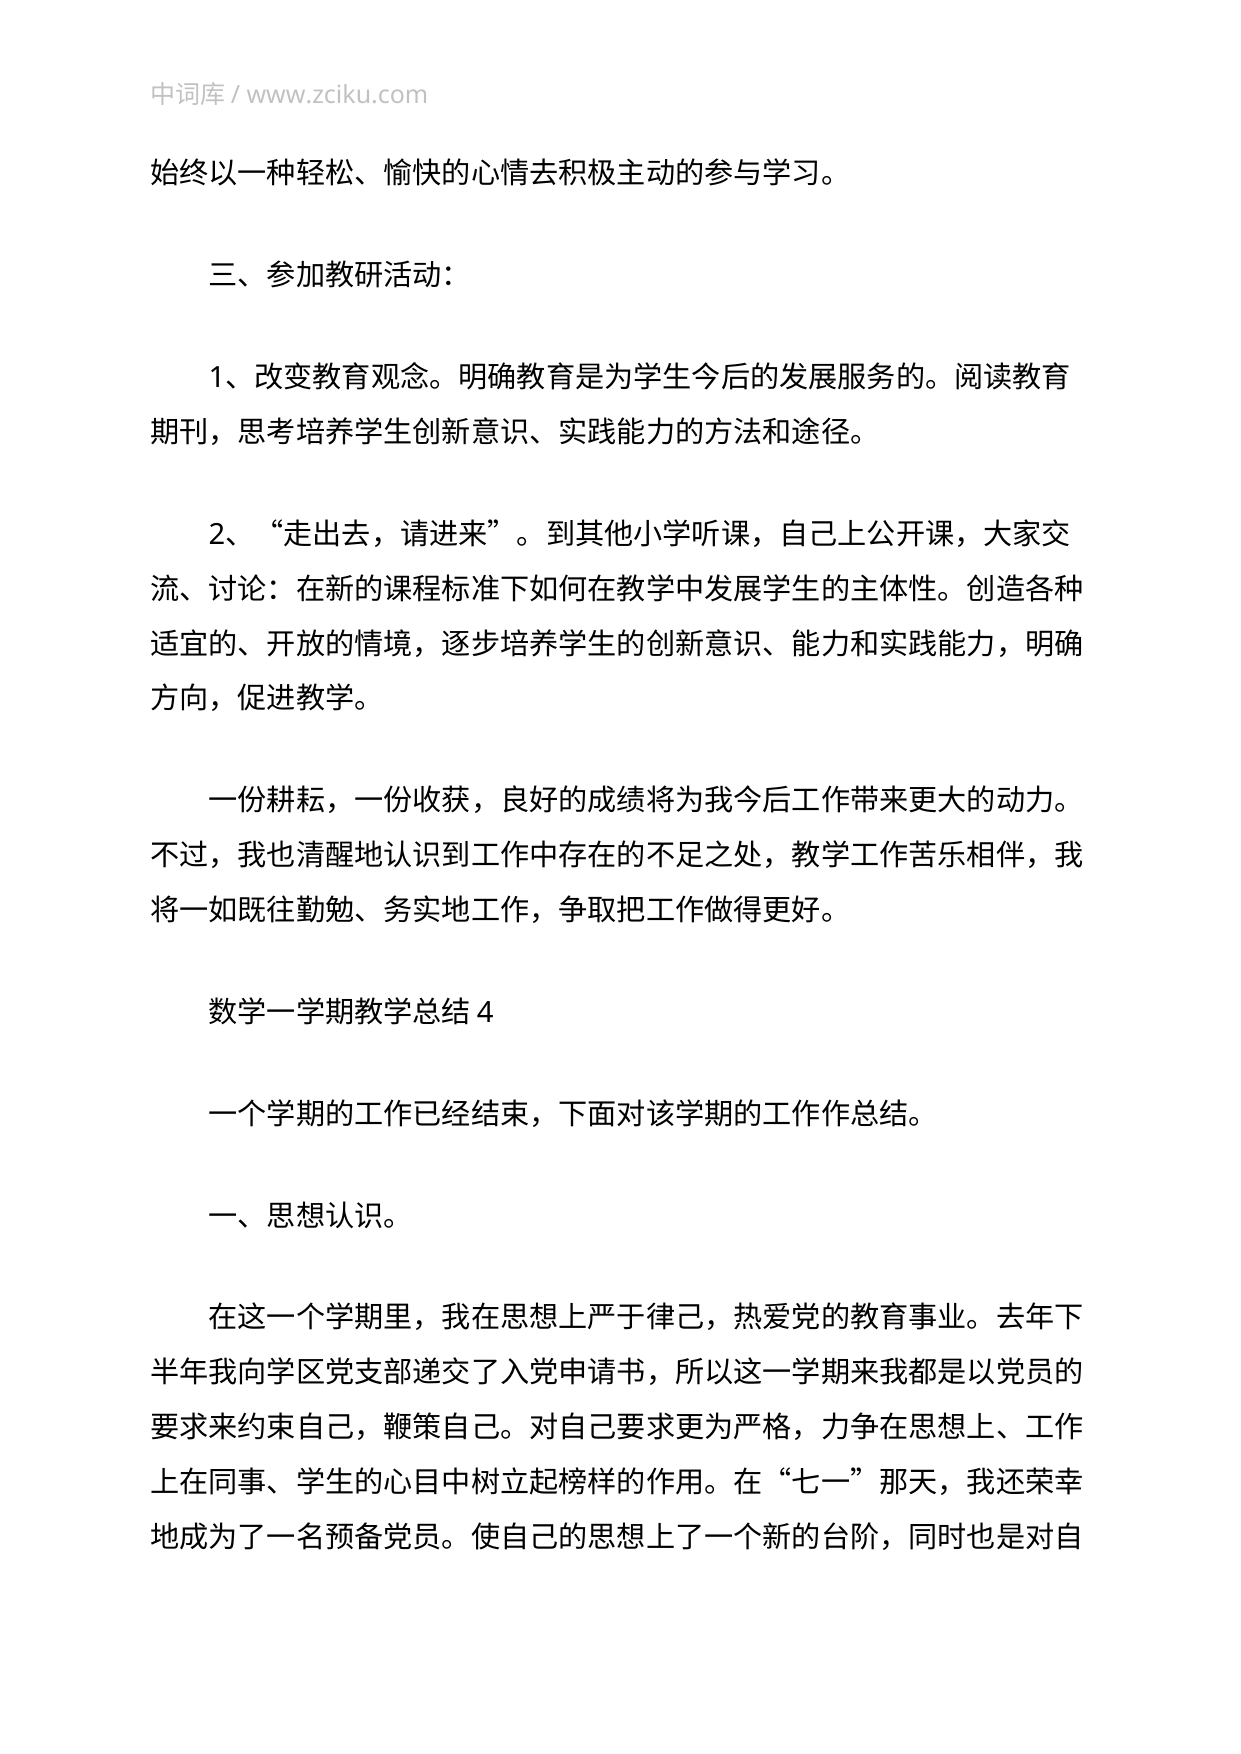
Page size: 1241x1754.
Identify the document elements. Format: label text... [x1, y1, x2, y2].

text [150, 150, 1090, 192]
text 一、思想认识。 [150, 1192, 1090, 1234]
text 一个学期的工作已经结束，下面对该学期的工作作总结。 [150, 1090, 1090, 1133]
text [150, 1294, 1090, 1556]
text 数学一学期教学总结4 [150, 988, 1090, 1031]
text 2、“走出去，请进来”。到其他小学听课，自己上公开课，大家交流、讨论：在新的课程标准下如何在教学中发展学生的主体性。创造各种适宜的、开放的情境，逐步培养学生的创新意识、能力和实践能力，明确方向，促进教学。 [150, 510, 1090, 717]
text 1、改变教育观念。明确教育是为学生今后的发展服务的。阅读教育期刊，思考培养学生创新意识、实践能力的方法和途径。 [150, 353, 1090, 451]
text 三、参加教研活动： [150, 252, 1090, 294]
text 一份耕耘，一份收获，良好的成绩将为我今后工作带来更大的动力。不过，我也清醒地认识到工作中存在的不足之处，教学工作苦乐相伴，我将一如既往勤勉、务实地工作，争取把工作做得更好。 [150, 777, 1090, 929]
